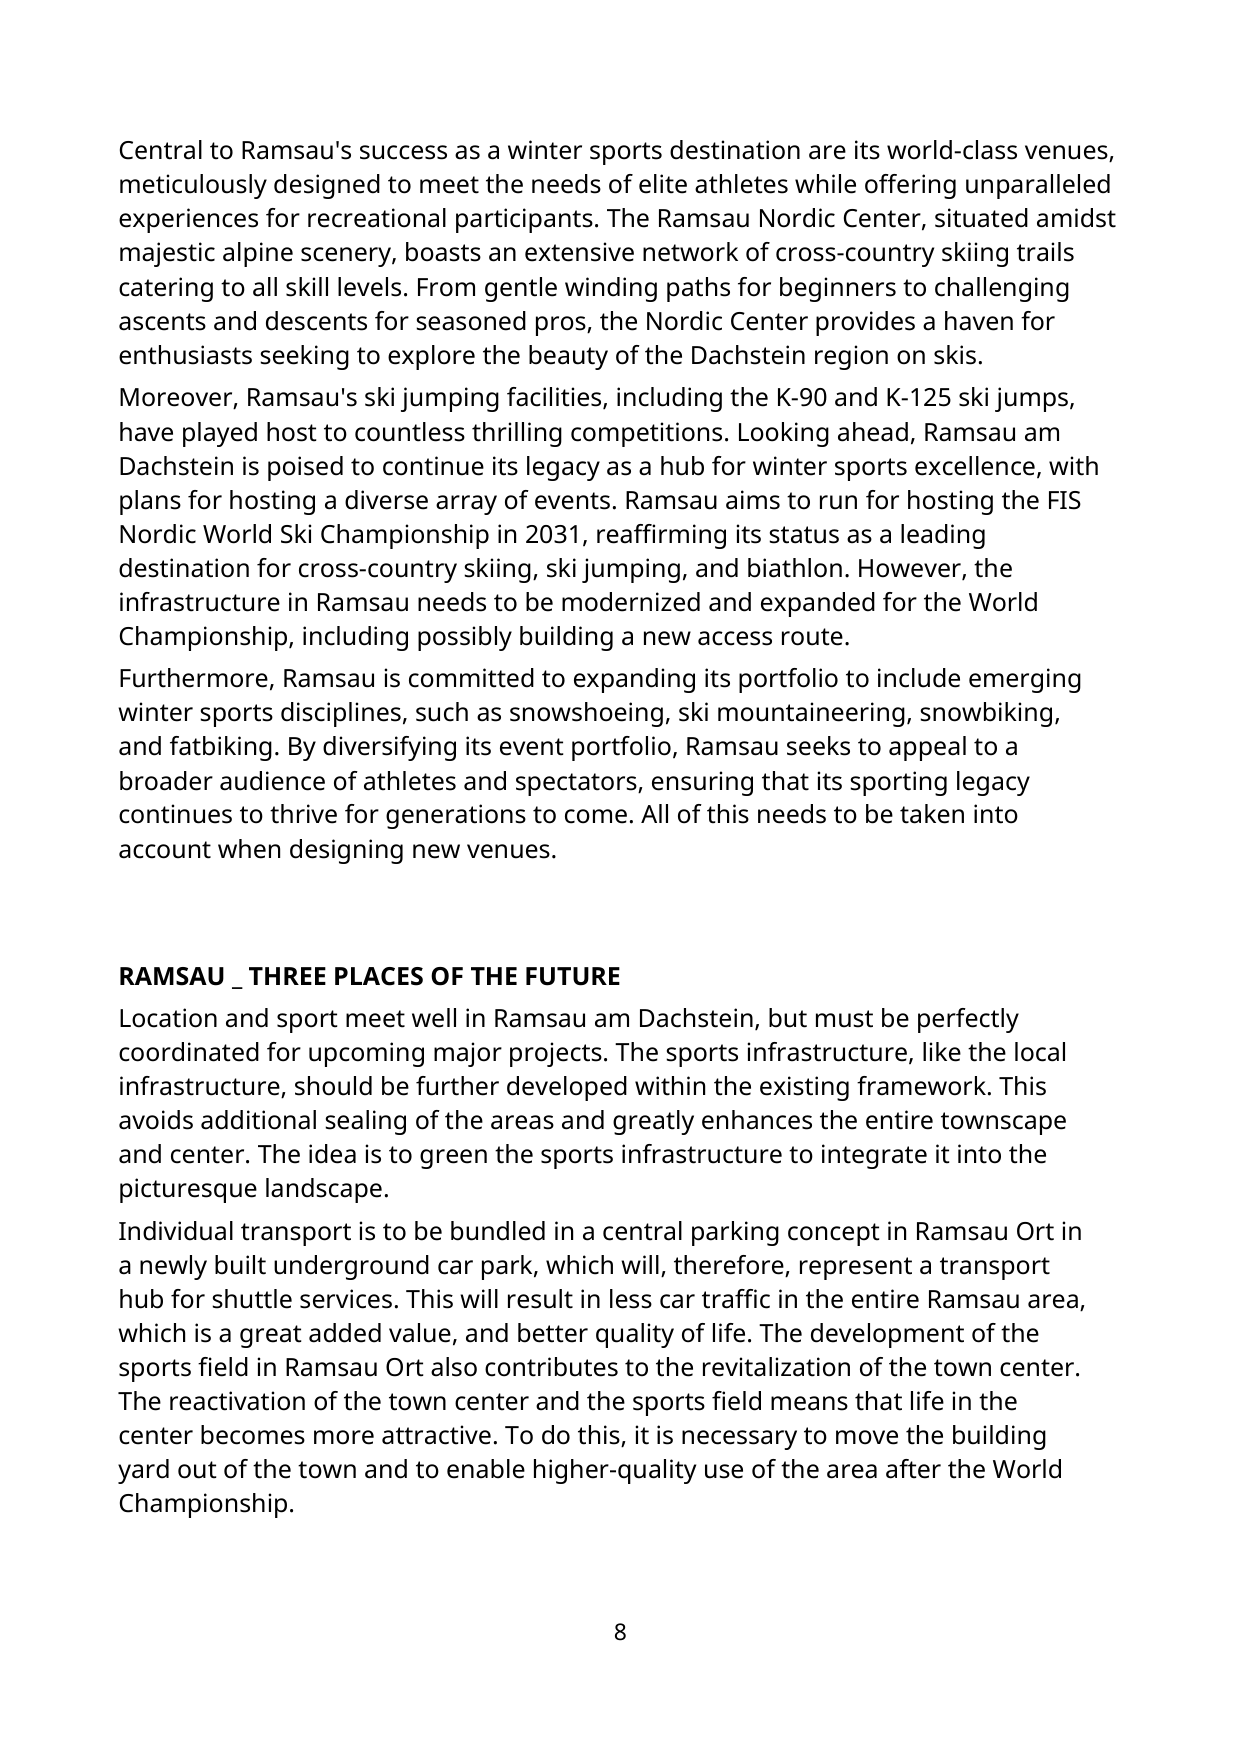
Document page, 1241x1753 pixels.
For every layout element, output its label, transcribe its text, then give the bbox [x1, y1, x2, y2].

text RAMSAU _ THREE PLACES OF THE FUTURE [118, 958, 1097, 992]
text Moreover, Ramsau's ski jumping facilities, including the K-90 and K-125 ski jumps, have played host to countless thrilling competitions. Looking ahead, Ramsau am Dachstein is poised to continue its legacy as a hub for winter sports excellence, with plans for hosting a diverse array of events. Ramsau aims to run for hosting the FIS Nordic World Ski Championship in 2031, reaffirming its status as a leading destination for cross-country skiing, ski jumping, and biathlon. However, the infrastructure in Ramsau needs to be modernized and expanded for the World Championship, including possibly building a new access route. [118, 380, 1106, 653]
text Individual transport is to be bundled in a central parking concept in Ramsau Ort in a newly built underground car park, which will, therefore, represent a transport hub for shuttle services. This will result in less car traffic in the entire Ramsau area, which is a great added value, and better quality of life. The development of the sports field in Ramsau Ort also contributes to the revitalization of the town center. The reactivation of the town center and the sports field means that life in the center becomes more attractive. To do this, it is necessary to move the building yard out of the town and to enable higher-quality use of the area after the World Championship. [118, 1213, 1097, 1520]
text Furthermore, Ramsau is committed to expanding its portfolio to include emerging winter sports disciplines, such as snowshoeing, ski mountaineering, snowbiking, and fatbiking. By diversifying its event portfolio, Ramsau seeks to appeal to a broader audience of athletes and spectators, ensuring that its sporting legacy continues to thrive for generations to come. All of this needs to be taken into account when designing new venues. [118, 661, 1097, 865]
text Location and sport meet well in Ramsau am Dachstein, but must be perfectly coordinated for upcoming major projects. The sports infrastructure, like the local infrastructure, should be further developed within the existing framework. This avoids additional sealing of the areas and greatly enhances the entire townscape and center. The idea is to green the sports infrastructure to integrate it into the picturesque landscape. [118, 1001, 1097, 1205]
text Central to Ramsau's success as a winter sports destination are its world-class venues, meticulously designed to meet the needs of elite athletes while offering unparalleled experiences for recreational participants. The Ramsau Nordic Center, situated amidst majestic alpine scenery, boasts an extensive network of cross-country skiing trails catering to all skill levels. From gentle winding paths for beginners to challenging ascents and descents for seasoned pros, the Nordic Center provides a haven for enthusiasts seeking to explore the beauty of the Dachstein region on skis. [118, 133, 1122, 371]
